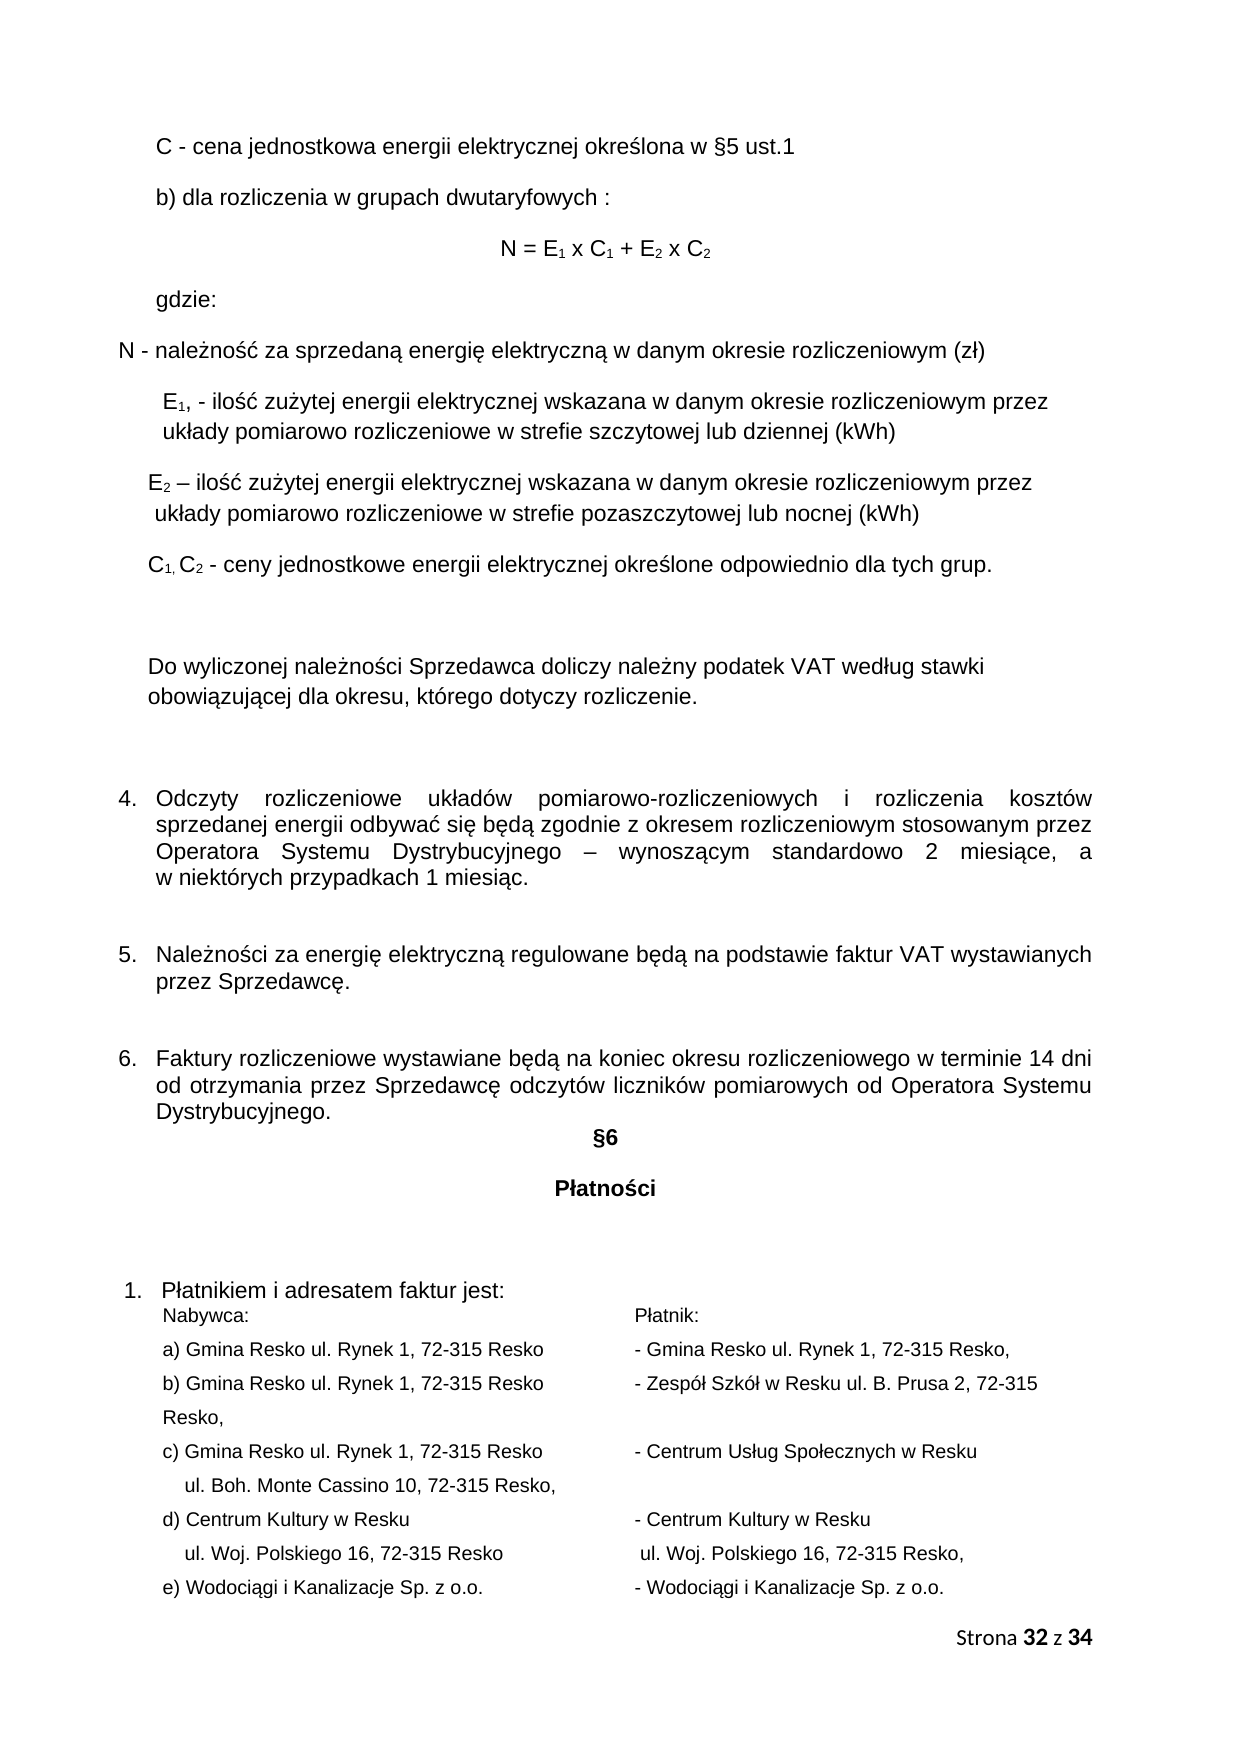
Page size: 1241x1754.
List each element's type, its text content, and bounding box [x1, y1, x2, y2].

text d) Centrum Kultury w Resku - Centrum Kultury w Resku [162, 1508, 1092, 1531]
text Płatności [118, 1175, 1092, 1202]
text a) Gmina Resko ul. Rynek 1, 72-315 Resko - Gmina Resko ul. Rynek 1, 72-315 Resko, [162, 1338, 1092, 1361]
text §6 [118, 1124, 1092, 1151]
text gdzie: [118, 286, 1092, 312]
text C1, C2 - ceny jednostkowe energii elektrycznej określone odpowiednio dla tych grup. [148, 551, 1092, 577]
text E1, - ilość zużytej energii elektrycznej wskazana w danym okresie rozliczeniowym przez układy pomiarowo rozliczeniowe w strefie szczytowej lub dziennej (kWh) [162, 388, 1092, 445]
text E2 – ilość zużytej energii elektrycznej wskazana w danym okresie rozliczeniowym przez układy pomiarowo rozliczeniowe w strefie pozaszczytowej lub nocnej (kWh) [148, 469, 1092, 526]
text Do wyliczonej należności Sprzedawca doliczy należny podatek VAT według stawki obowiązującej dla okresu, którego dotyczy rozliczenie. [148, 653, 1092, 709]
text c) Gmina Resko ul. Rynek 1, 72-315 Resko - Centrum Usług Społecznych w Resku [162, 1440, 1092, 1463]
list Faktury rozliczeniowe wystawiane będą na koniec okresu rozliczeniowego w terminie 14 dni od otrzymania przez Sprzedawcę odczytów liczników pomiarowych od Operatora Systemu Dystrybucyjnego. [118, 1045, 1092, 1124]
list Należności za energię elektryczną regulowane będą na podstawie faktur VAT wystawianych przez Sprzedawcę. [118, 941, 1092, 994]
text b) dla rozliczenia w grupach dwutaryfowych : [156, 184, 1092, 210]
text C - cena jednostkowa energii elektrycznej określona w §5 ust.1 [118, 133, 1092, 159]
text N - należność za sprzedaną energię elektryczną w danym okresie rozliczeniowym (zł) [118, 337, 1092, 363]
text b) Gmina Resko ul. Rynek 1, 72-315 Resko - Zespół Szkół w Resku ul. B. Prusa 2, 72-315 Resko, [162, 1372, 1092, 1429]
text e) Wodociągi i Kanalizacje Sp. z o.o. - Wodociągi i Kanalizacje Sp. z o.o. [162, 1576, 1092, 1599]
text ul. Woj. Polskiego 16, 72-315 Resko ul. Woj. Polskiego 16, 72-315 Resko, [162, 1542, 1092, 1565]
list Płatnikiem i adresatem faktur jest: [123, 1277, 1092, 1304]
text Nabywca: Płatnik: [162, 1304, 1092, 1326]
list Odczyty rozliczeniowe układów pomiarowo-rozliczeniowych i rozliczenia kosztów sprzedanej energii odbywać się będą zgodnie z okresem rozliczeniowym stosowanym przez Operatora Systemu Dystrybucyjnego – wynoszącym standardowo 2 miesiące, a w niektórych przypadkach 1 miesiąc. [118, 785, 1092, 890]
text N = E1 x C1 + E2 x C2 [118, 235, 1092, 261]
text ul. Boh. Monte Cassino 10, 72-315 Resko, [162, 1474, 1092, 1497]
